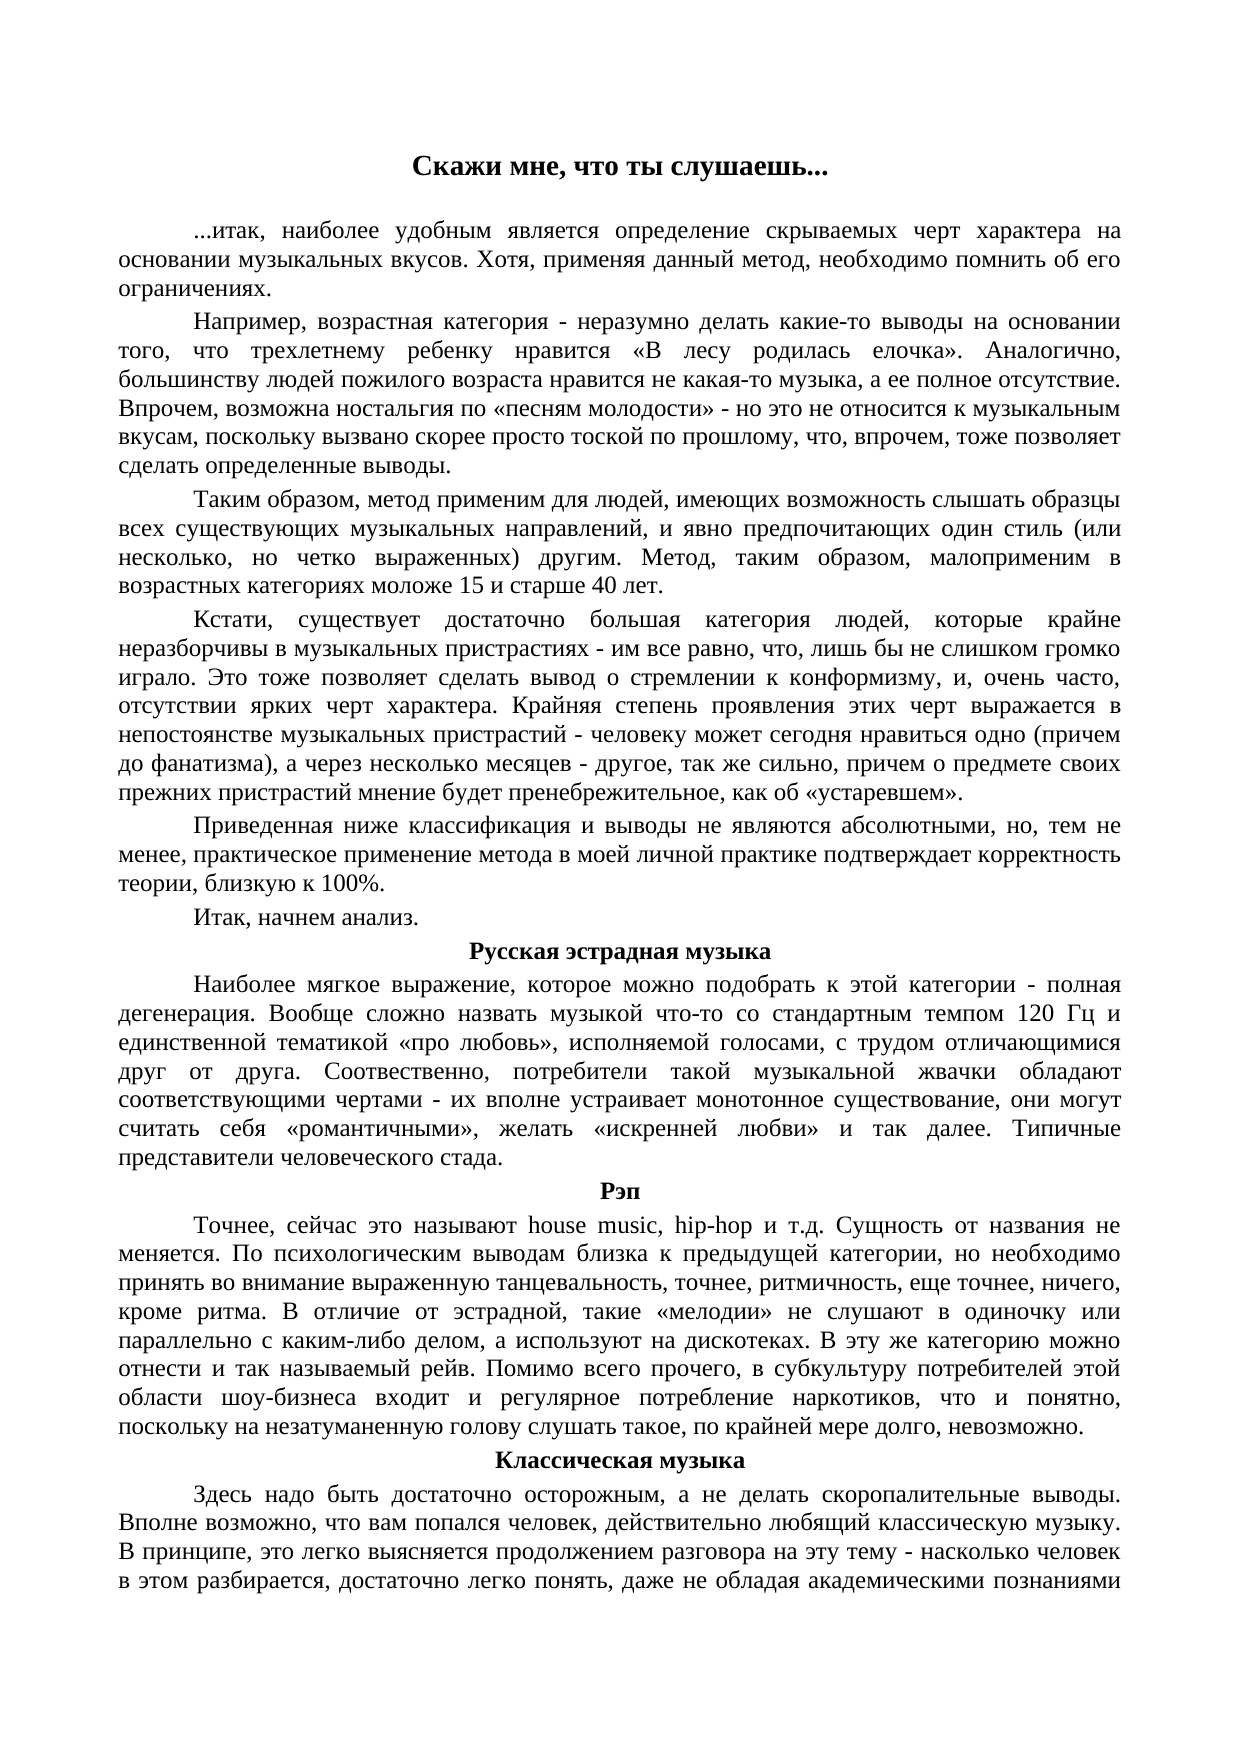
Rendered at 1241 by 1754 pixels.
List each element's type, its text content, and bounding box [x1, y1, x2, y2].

text Например, возрастная категория - неразумно делать какие-то выводы на основании того, что трехлетнему ребенку нравится «В лесу родилась елочка». Аналогично, большинству людей пожилого возраста нравится не какая-то музыка, а ее полное отсутствие. Впрочем, возможна ностальгия по «песням молодости» - но это не относится к музыкальным вкусам, поскольку вызвано скорее просто тоской по прошлому, что, впрочем, тоже позволяет сделать определенные выводы. [118, 306, 1122, 479]
text ...итак, наиболее удобным является определение скрываемых черт характера на основании музыкальных вкусов. Хотя, применяя данный метод, необходимо помнить об его ограничениях. [118, 215, 1122, 301]
subtitle Рэп [118, 1176, 1122, 1205]
text Кстати, существует достаточно большая категория людей, которые крайне неразборчивы в музыкальных пристрастиях - им все равно, что, лишь бы не слишком громко играло. Это тоже позволяет сделать вывод о стремлении к конформизму, и, очень часто, отсутствии ярких черт характера. Крайняя степень проявления этих черт выражается в непостоянстве музыкальных пристрастий - человеку может сегодня нравиться одно (причем до фанатизма), а через несколько месяцев - другое, так же сильно, причем о предмете своих прежних пристрастий мнение будет пренебрежительное, как об «устаревшем». [118, 604, 1122, 805]
subtitle Русская эстрадная музыка [118, 936, 1122, 964]
text Точнее, сейчас это называют house music, hip-hop и т.д. Сущность от названия не меняется. По психологическим выводам близка к предыдущей категории, но необходимо принять во внимание выраженную танцевальность, точнее, ритмичность, еще точнее, ничего, кроме ритма. В отличие от эстрадной, такие «мелодии» не слушают в одиночку или параллельно с каким-либо делом, а используют на дискотеках. В эту же категорию можно отнести и так называемый рейв. Помимо всего прочего, в субкультуру потребителей этой области шоу-бизнеса входит и регулярное потребление наркотиков, что и понятно, поскольку на незатуманенную голову слушать такое, по крайней мере долго, невозможно. [118, 1210, 1122, 1440]
text Скажи мне, что ты слушаешь... [118, 148, 1122, 210]
subtitle Классическая музыка [118, 1445, 1122, 1474]
text Таким образом, метод применим для людей, имеющих возможность слышать образцы всех существующих музыкальных направлений, и явно предпочитающих один стиль (или несколько, но четко выраженных) другим. Метод, таким образом, малоприменим в возрастных категориях моложе 15 и старше 40 лет. [118, 484, 1122, 599]
text Итак, начнем анализ. [118, 902, 1122, 931]
text Наиболее мягкое выражение, которое можно подобрать к этой категории - полная дегенерация. Вообще сложно назвать музыкой что-то со стандартным темпом 120 Гц и единственной тематикой «про любовь», исполняемой голосами, с трудом отличающимися друг от друга. Соотвественно, потребители такой музыкальной жвачки обладают соответствующими чертами - их вполне устраивает монотонное существование, они могут считать себя «романтичными», желать «искренней любви» и так далее. Типичные представители человеческого стада. [118, 969, 1122, 1171]
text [118, 1479, 1122, 1594]
text Приведенная ниже классификация и выводы не являются абсолютными, но, тем не менее, практическое применение метода в моей личной практике подтверждает корректность теории, близкую к 100%. [118, 811, 1122, 897]
